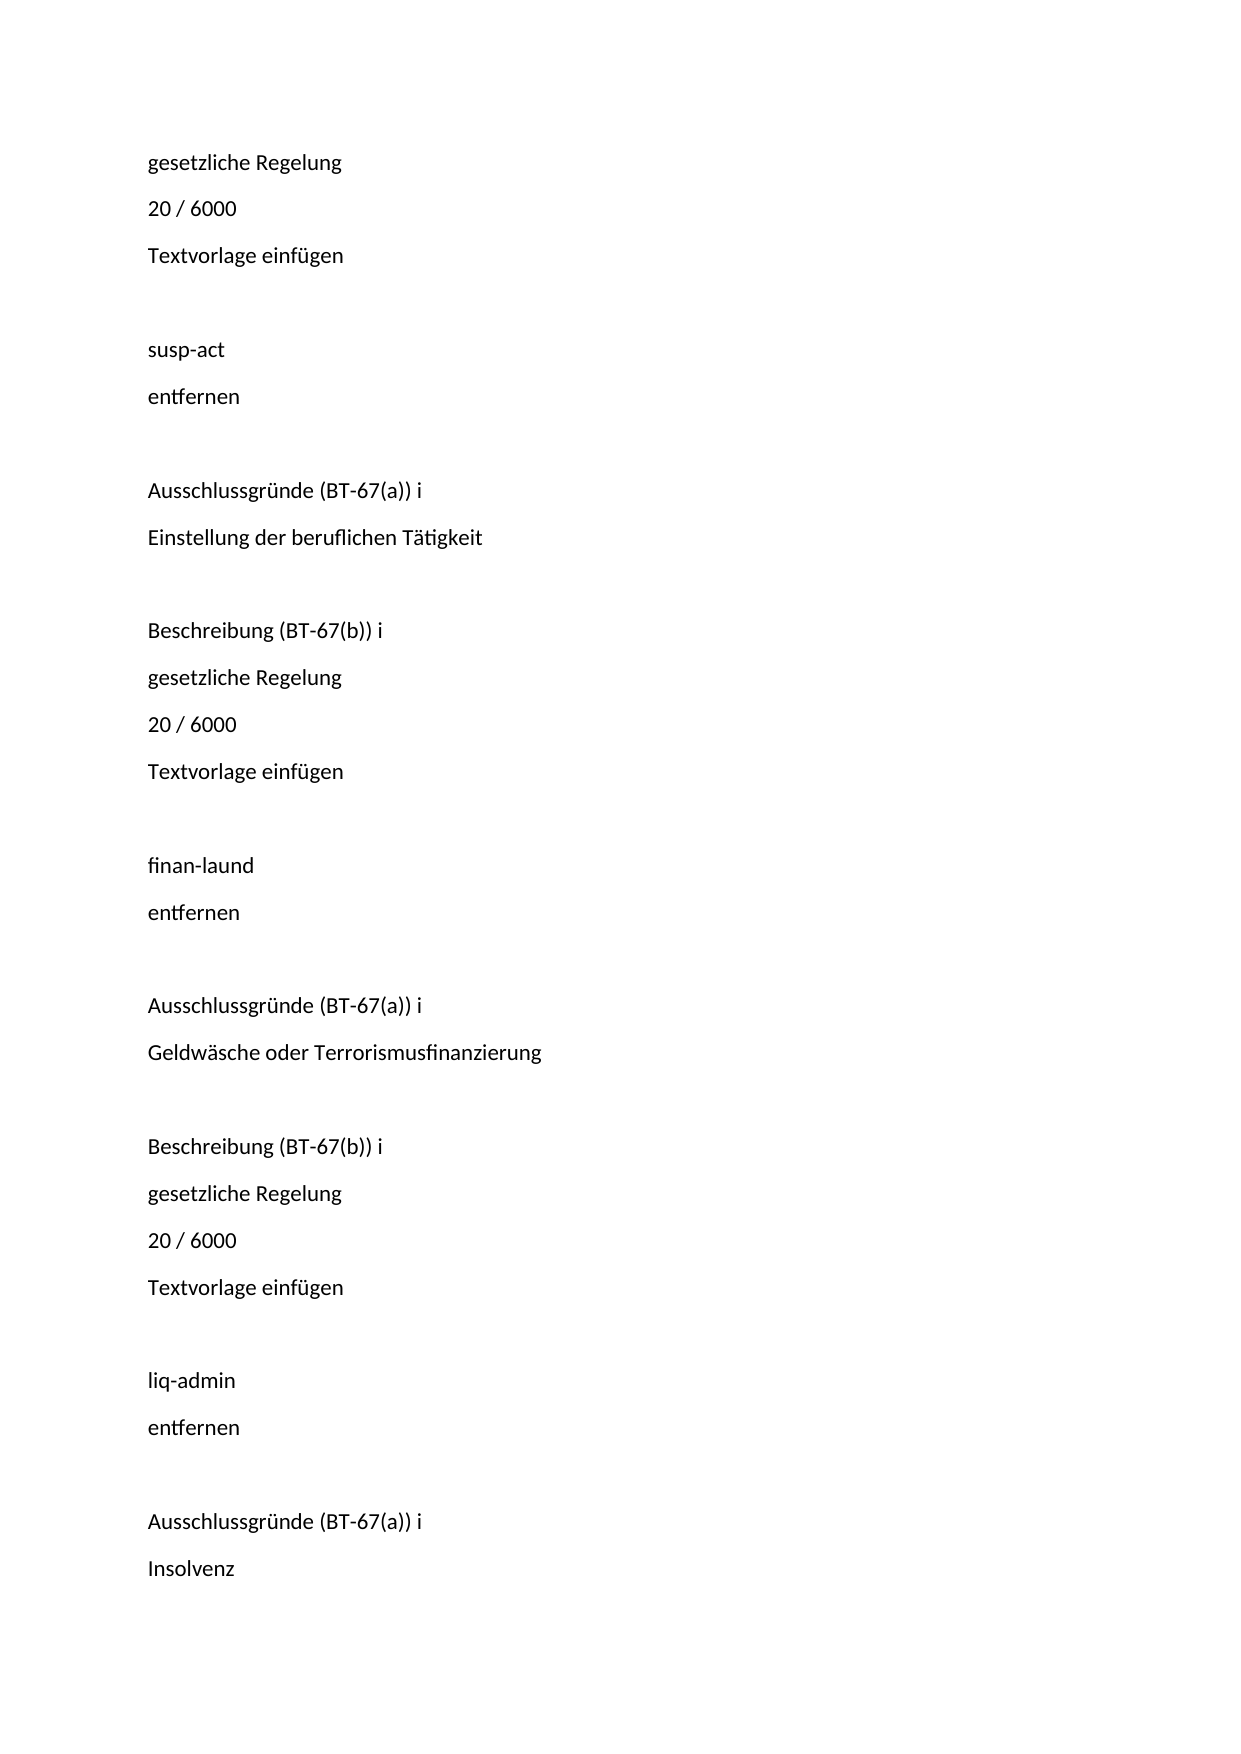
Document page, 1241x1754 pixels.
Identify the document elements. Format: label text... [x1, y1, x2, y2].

text Geldwäsche oder Terrorismusfinanzierung [148, 1038, 1093, 1066]
text gesetzliche Regelung [148, 148, 1093, 176]
text Textvorlage einfügen [148, 1273, 1093, 1301]
text Textvorlage einfügen [148, 757, 1093, 785]
text finan-laund [148, 851, 1093, 879]
text liq-admin [148, 1366, 1093, 1394]
text Beschreibung (BT-67(b)) i [148, 1132, 1093, 1160]
text entfernen [148, 1413, 1093, 1441]
text entfernen [148, 382, 1093, 410]
text gesetzliche Regelung [148, 663, 1093, 691]
text 20 / 6000 [148, 710, 1093, 738]
text Ausschlussgründe (BT-67(a)) i [148, 1507, 1093, 1535]
text Textvorlage einfügen [148, 241, 1093, 269]
text 20 / 6000 [148, 1226, 1093, 1254]
text Insolvenz [148, 1554, 1093, 1582]
text entfernen [148, 898, 1093, 926]
text susp-act [148, 335, 1093, 363]
text gesetzliche Regelung [148, 1179, 1093, 1207]
text Einstellung der beruflichen Tätigkeit [148, 523, 1093, 551]
text 20 / 6000 [148, 194, 1093, 222]
text Ausschlussgründe (BT-67(a)) i [148, 991, 1093, 1019]
text Beschreibung (BT-67(b)) i [148, 616, 1093, 644]
text Ausschlussgründe (BT-67(a)) i [148, 476, 1093, 504]
